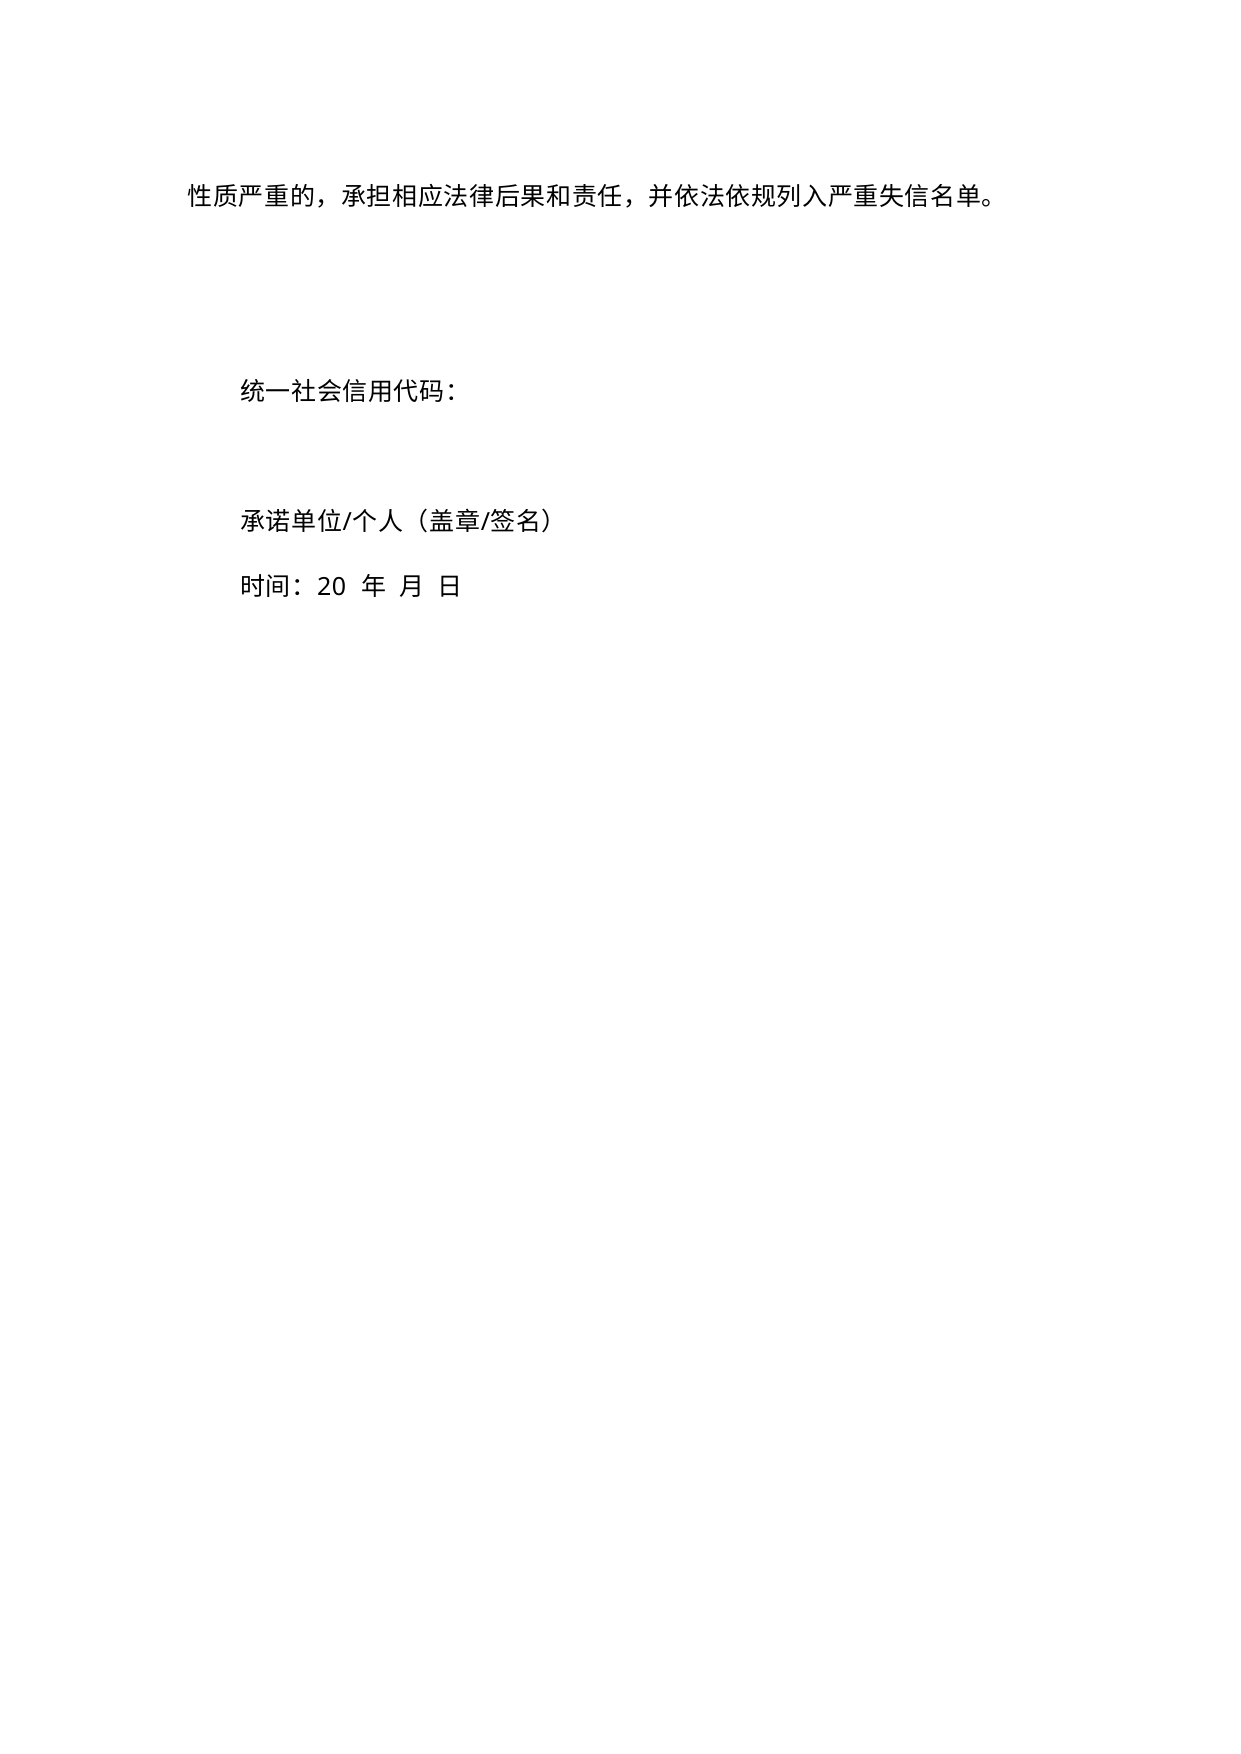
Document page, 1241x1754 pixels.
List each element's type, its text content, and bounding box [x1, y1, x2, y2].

text 承诺单位/个人（盖章/签名） [187, 487, 1053, 552]
text 时间：20 年 月 日 [187, 552, 1053, 617]
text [187, 162, 1053, 227]
text 统一社会信用代码： [187, 357, 1053, 422]
